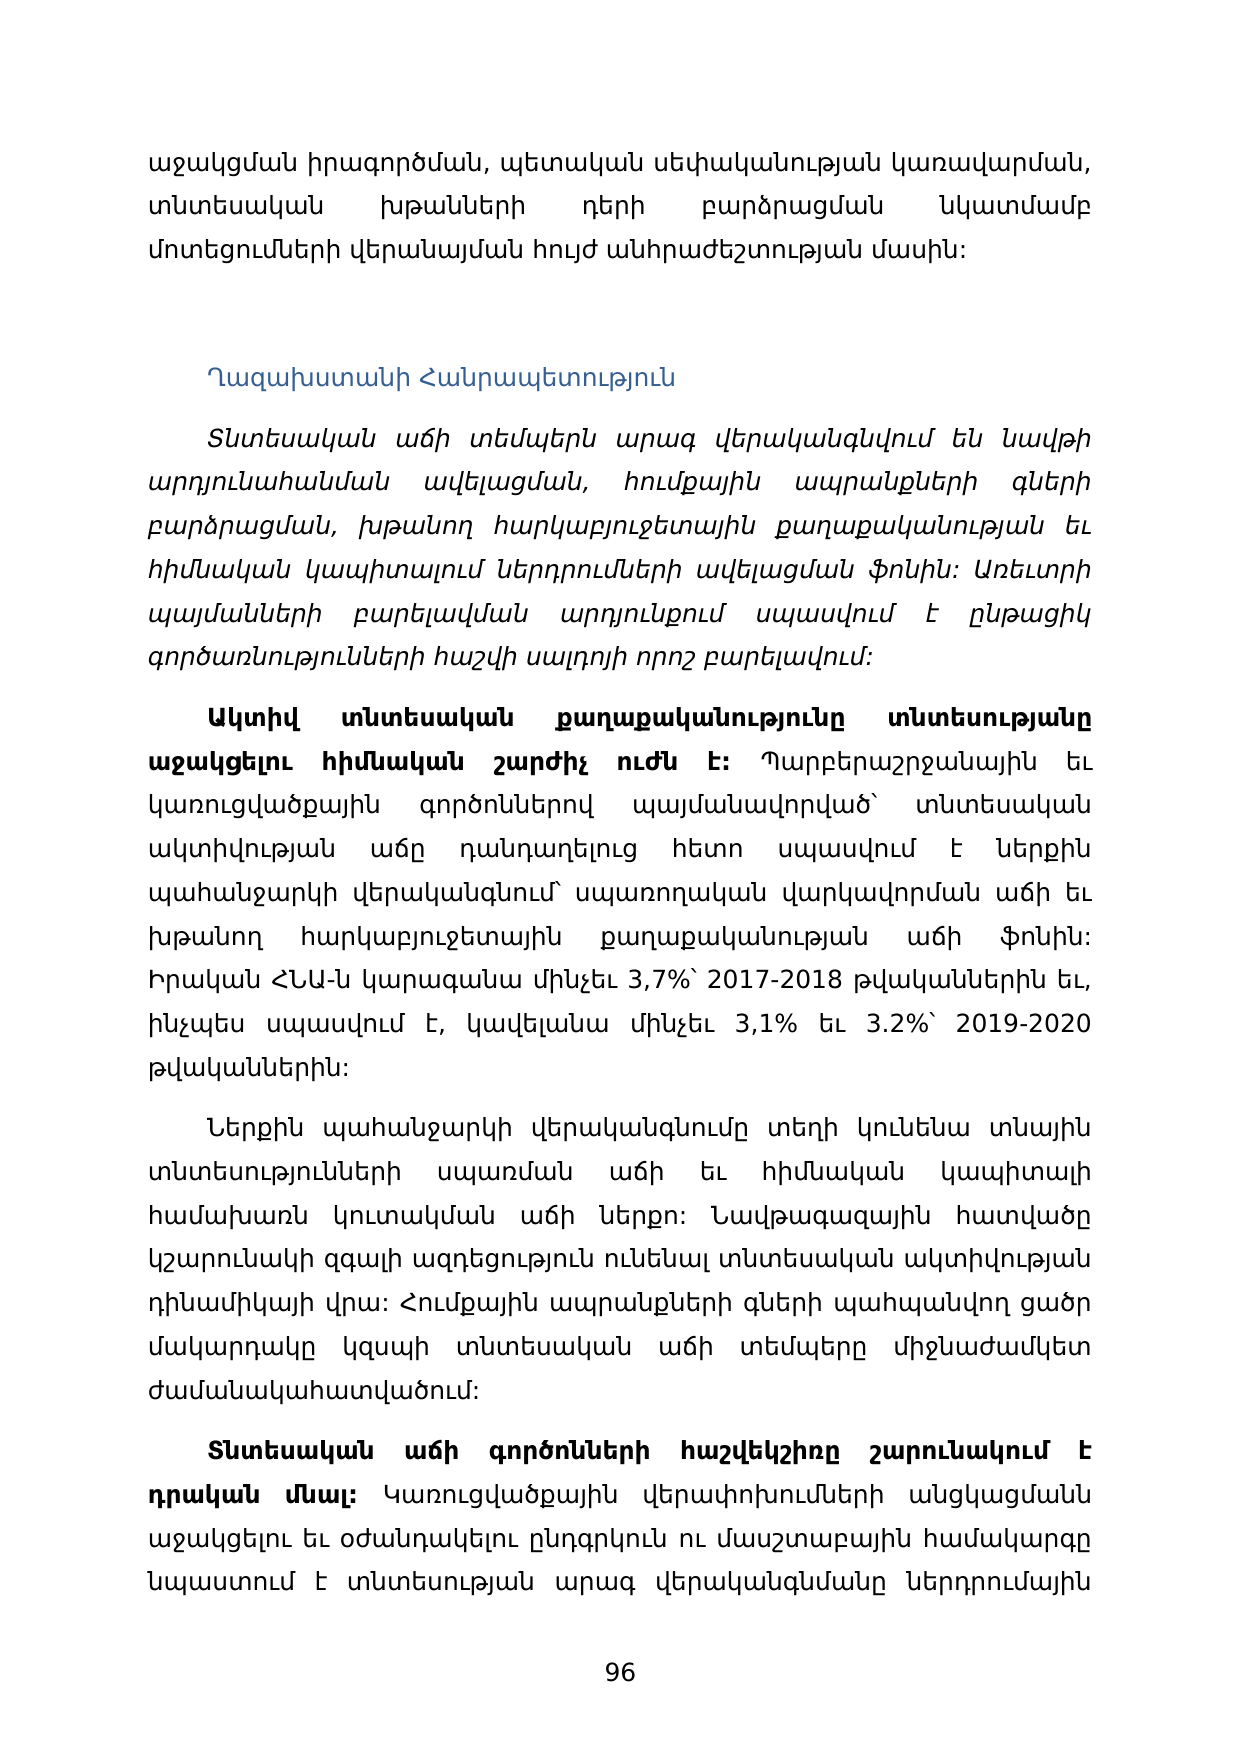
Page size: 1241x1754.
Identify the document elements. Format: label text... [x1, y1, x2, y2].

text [148, 148, 1092, 264]
text Ներքին պահանջարկի վերականգնումը տեղի կունենա տնային տնտեսությունների սպառման աճի եւ հիմնական կապիտալի համախառն կուտակման աճի ներքո: Նավթագազային հատվածը կշարունակի զգալի ազդեցություն ունենալ տնտեսական ակտիվության դինամիկայի վրա: Հումքային ապրանքների գների պահպանվող ցածր մակարդակը կզսպի տնտեսական աճի տեմպերը միջնաժամկետ ժամանակահատվածում: [148, 1113, 1092, 1405]
subtitle Ղազախստանի Հանրապետություն [148, 363, 1092, 392]
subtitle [148, 1436, 1092, 1597]
text Տնտեսական աճի տեմպերն արագ վերականգնվում են նավթի արդյունահանման ավելացման, հումքային ապրանքների գների բարձրացման, խթանող հարկաբյուջետային քաղաքականության եւ հիմնական կապիտալում ներդրումների ավելացման ֆոնին: Առեւտրի պայմանների բարելավման արդյունքում սպասվում է ընթացիկ գործառնությունների հաշվի սալդոյի որոշ բարելավում: [148, 424, 1092, 672]
text Ակտիվ տնտեսական քաղաքականությունը տնտեսությանը աջակցելու հիմնական շարժիչ ուժն է: Պարբերաշրջանային եւ կառուցվածքային գործոններով պայմանավորված՝ տնտեսական ակտիվության աճը դանդաղելուց հետո սպասվում է ներքին պահանջարկի վերականգնում՝ սպառողական վարկավորման աճի եւ խթանող հարկաբյուջետային քաղաքականության աճի ֆոնին: Իրական ՀՆԱ-ն կարագանա մինչեւ 3,7%՝ 2017-2018 թվականներին եւ, ինչպես սպասվում է, կավելանա մինչեւ 3,1% եւ 3.2%՝ 2019-2020 թվականներին: [148, 703, 1092, 1082]
